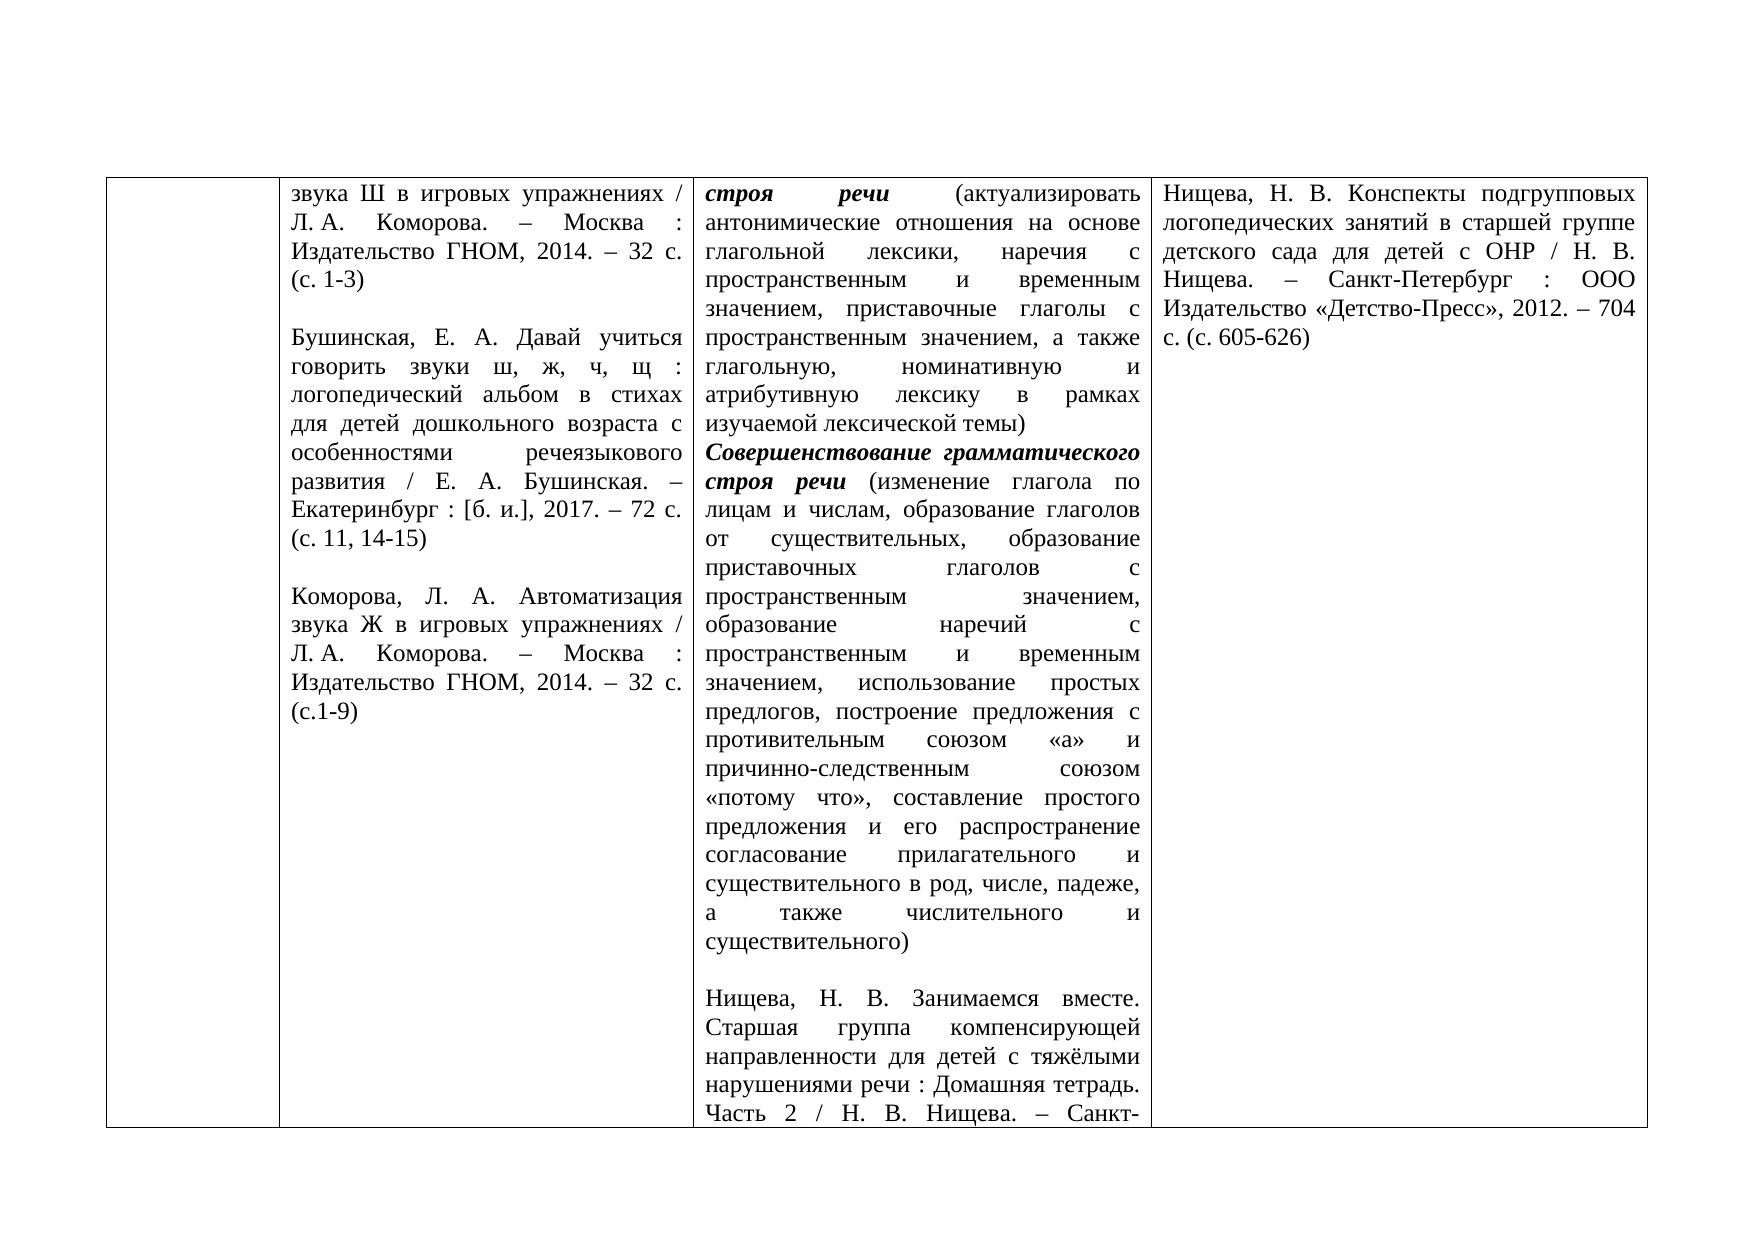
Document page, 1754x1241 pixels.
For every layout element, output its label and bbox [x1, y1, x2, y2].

table_cell [694, 178, 1151, 1127]
table_cell [1152, 178, 1647, 1127]
table_cell [280, 178, 693, 1127]
table_cell [107, 178, 279, 1127]
